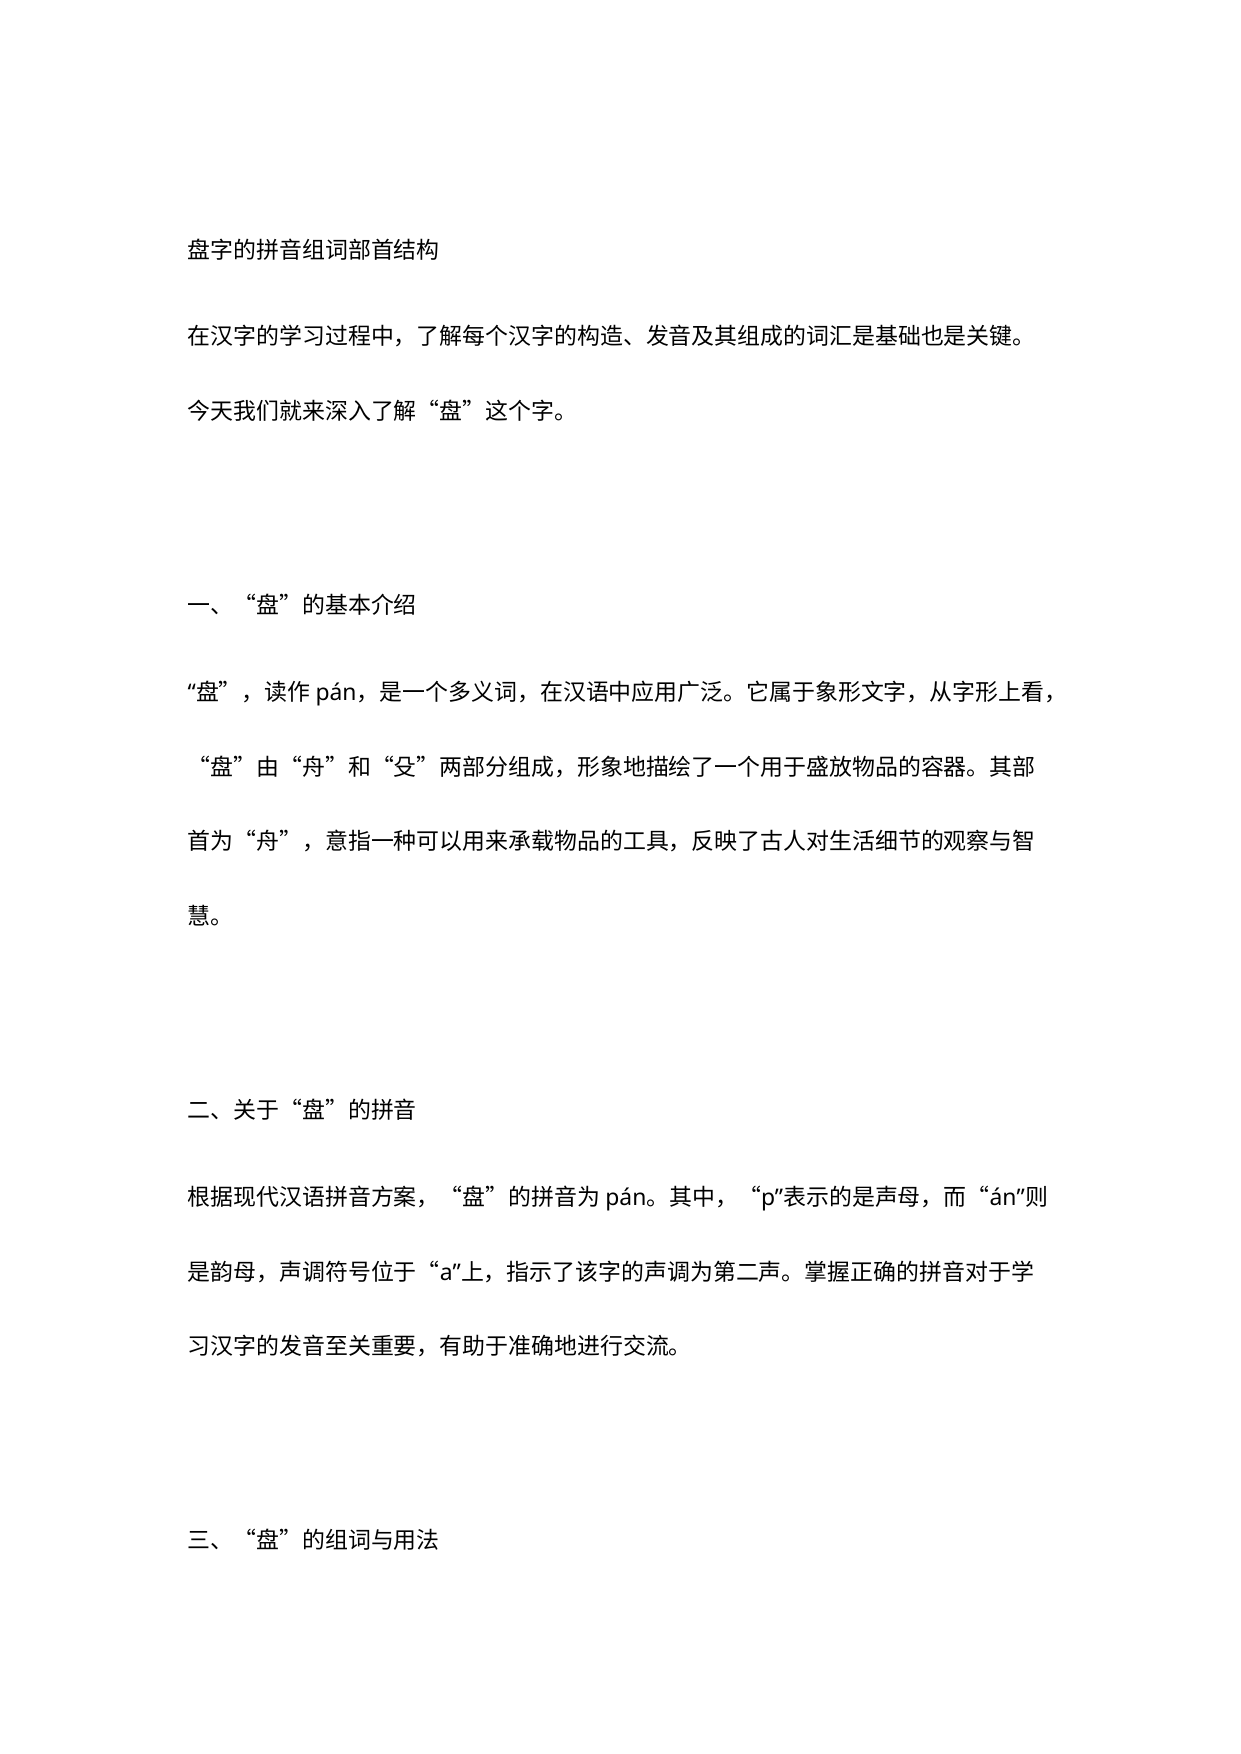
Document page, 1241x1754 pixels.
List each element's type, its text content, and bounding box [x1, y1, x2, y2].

text 二、关于“盘”的拼音 [187, 1076, 1053, 1141]
text 一、“盘”的基本介绍 [187, 571, 1053, 636]
text 在汉字的学习过程中，了解每个汉字的构造、发音及其组成的词汇是基础也是关键。今天我们就来深入了解“盘”这个字。 [187, 302, 1053, 442]
text 三、“盘”的组词与用法 [187, 1506, 1053, 1571]
text 根据现代汉语拼音方案，“盘”的拼音为 pán。其中，“p”表示的是声母，而“án”则是韵母，声调符号位于“a”上，指示了该字的声调为第二声。掌握正确的拼音对于学习汉字的发音至关重要，有助于准确地进行交流。 [187, 1163, 1053, 1377]
text 盘字的拼音组词部首结构 [187, 216, 1053, 281]
text “盘”，读作 pán，是一个多义词，在汉语中应用广泛。它属于象形文字，从字形上看，“盘”由“舟”和“殳”两部分组成，形象地描绘了一个用于盛放物品的容器。其部首为“舟”，意指一种可以用来承载物品的工具，反映了古人对生活细节的观察与智慧。 [187, 658, 1053, 947]
